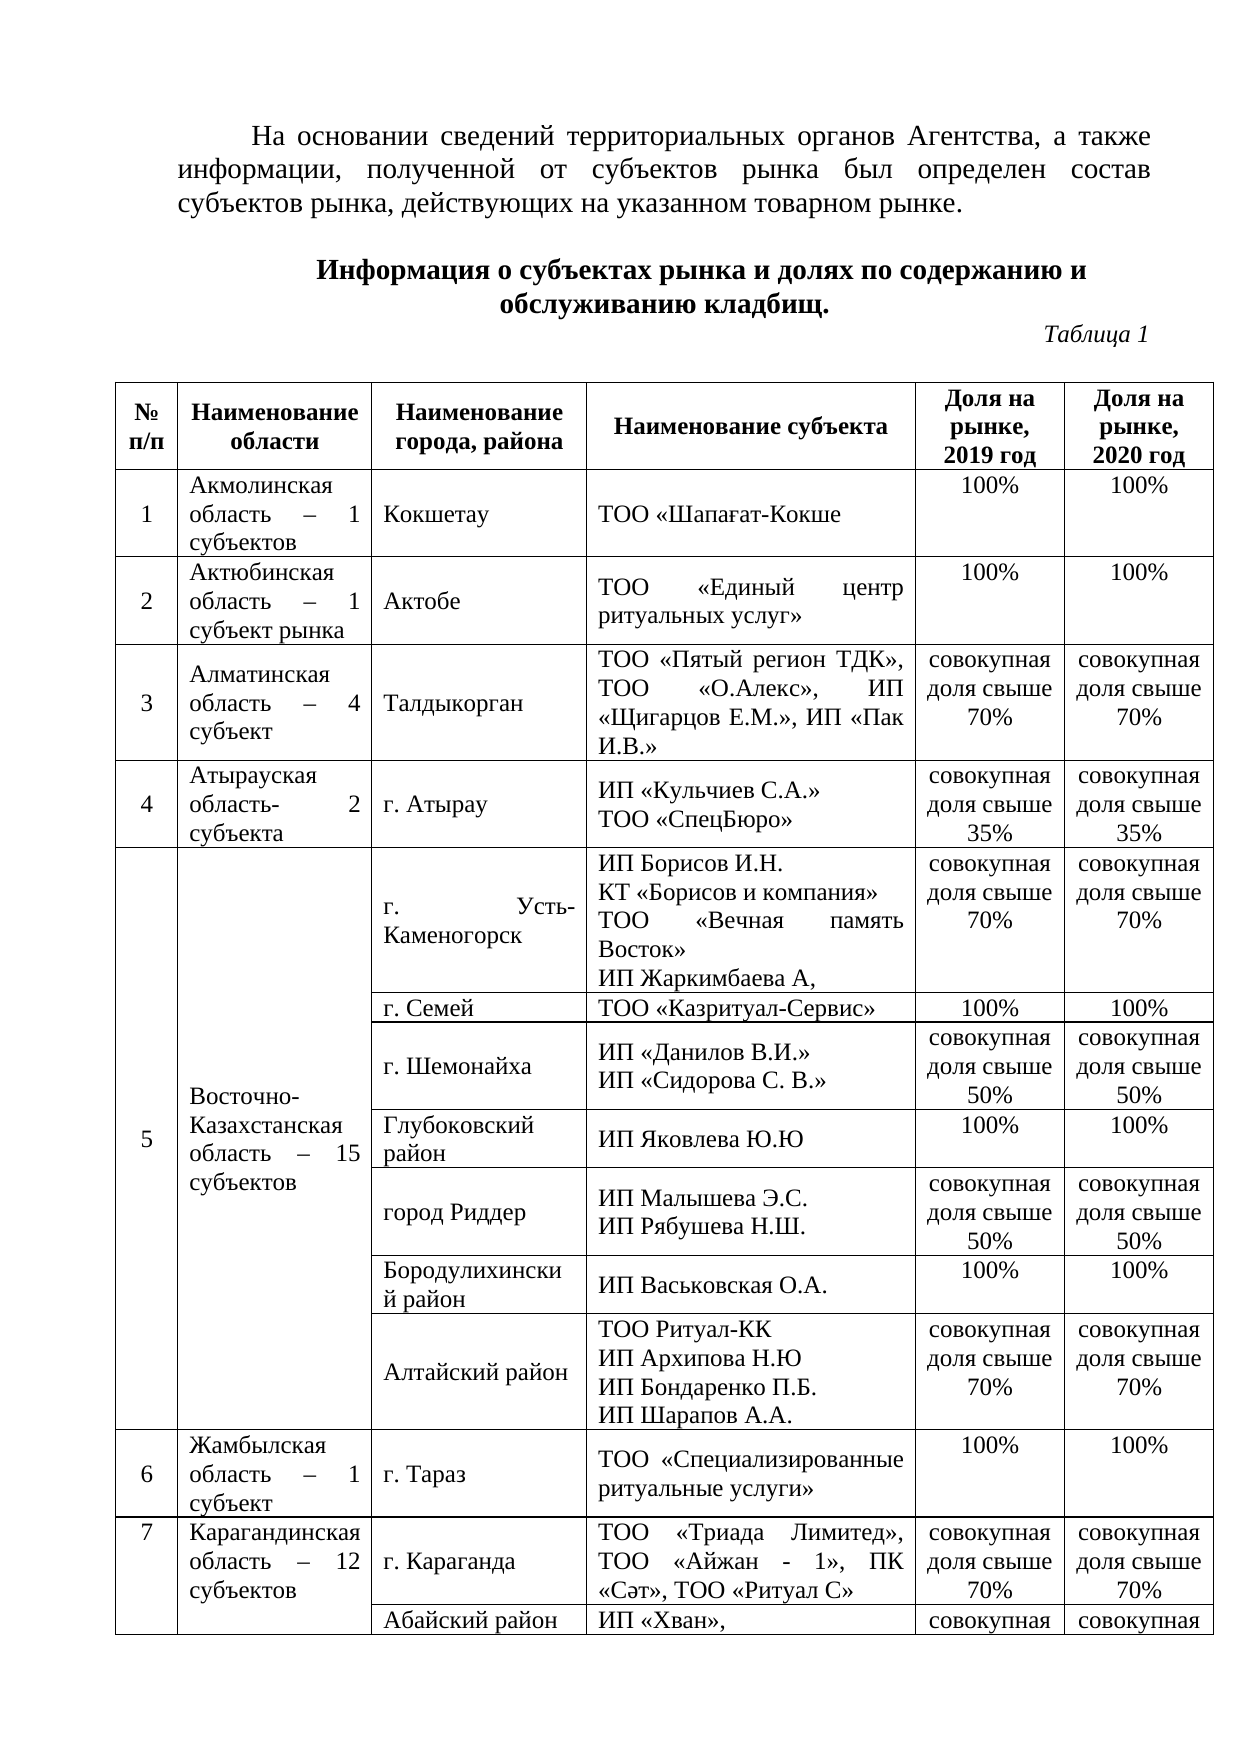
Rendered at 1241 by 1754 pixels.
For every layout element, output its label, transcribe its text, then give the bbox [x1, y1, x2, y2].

table_cell совокупная доля свыше 70% [916, 1518, 1064, 1604]
text Таблица 1 [177, 319, 1152, 348]
table_cell г. Семей [372, 993, 586, 1021]
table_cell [916, 1605, 1064, 1633]
table_cell Кокшетау [372, 470, 586, 556]
table_cell Бородулихинский район [372, 1256, 586, 1313]
table_cell 100% [1065, 993, 1213, 1021]
table_cell 1 [116, 470, 177, 556]
table_cell совокупная доля свыше 35% [1065, 761, 1213, 847]
table_cell совокупная доля свыше 70% [1065, 1518, 1213, 1604]
table_cell Алматинская область – 4 субъект [178, 645, 371, 759]
table_cell 100% [916, 1430, 1064, 1516]
table_cell совокупная доля свыше 70% [1065, 848, 1213, 992]
table_cell ИП Яковлева Ю.Ю [587, 1110, 915, 1167]
table_cell Акмолинская область – 1 субъектов [178, 470, 371, 556]
table_cell Восточно-Казахстанская область – 15 субъектов [178, 848, 371, 1429]
table_cell 3 [116, 645, 177, 759]
table_cell ИП Борисов И.Н. КТ «Борисов и компания» ТОО «Вечная память Восток» ИП Жаркимбаева А, [587, 848, 915, 992]
table_cell 100% [916, 1110, 1064, 1167]
table_cell совокупная доля свыше 50% [1065, 1023, 1213, 1109]
table_cell город Риддер [372, 1168, 586, 1254]
table_cell совокупная доля свыше 70% [916, 645, 1064, 759]
table_cell ИП «Кульчиев С.А.» ТОО «СпецБюро» [587, 761, 915, 847]
table_cell ТОО «Пятый регион ТДК», ТОО «О.Алекс», ИП «Щигарцов Е.М.», ИП «Пак И.В.» [587, 645, 915, 759]
table_header № п/п [116, 383, 177, 469]
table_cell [587, 1605, 915, 1633]
table_cell ТОО «Специализированные ритуальные услуги» [587, 1430, 915, 1516]
table_cell 100% [916, 993, 1064, 1021]
table_cell совокупная доля свыше 70% [1065, 1314, 1213, 1429]
table_cell 100% [1065, 1256, 1213, 1313]
table_header Наименование области [178, 383, 371, 469]
table_cell Абайский район [372, 1605, 586, 1633]
table_cell совокупная доля свыше 70% [916, 848, 1064, 992]
table_cell совокупная доля свыше 70% [1065, 645, 1213, 759]
table_cell Глубоковский район [372, 1110, 586, 1167]
table_cell ТОО «Единый центр ритуальных услуг» [587, 557, 915, 643]
table_cell г. Атырау [372, 761, 586, 847]
table_cell совокупная доля свыше 35% [916, 761, 1064, 847]
table_cell совокупная доля свыше 70% [916, 1314, 1064, 1429]
table_cell 100% [1065, 1430, 1213, 1516]
table_cell г. Тараз [372, 1430, 586, 1516]
table_cell ИП Малышева Э.С. ИП Рябушева Н.Ш. [587, 1168, 915, 1254]
table_header Наименование субъекта [587, 383, 915, 469]
table_header Доля на рынке, 2020 год [1065, 383, 1213, 469]
table_cell 2 [116, 557, 177, 643]
table_cell совокупная доля свыше 50% [916, 1168, 1064, 1254]
table_cell г. Караганда [372, 1518, 586, 1604]
table_cell 6 [116, 1430, 177, 1516]
table_cell совокупная доля свыше 50% [916, 1023, 1064, 1109]
text На основании сведений территориальных органов Агентства, а также информации, полученной от субъектов рынка был определен состав субъектов рынка, действующих на указанном товарном рынке. [177, 118, 1152, 219]
table_header Наименование города, района [372, 383, 586, 469]
table_cell г. Шемонайха [372, 1023, 586, 1109]
text Информация о субъектах рынка и долях по содержанию и обслуживанию кладбищ. [177, 252, 1152, 319]
table_cell 100% [916, 470, 1064, 556]
table_cell Талдыкорган [372, 645, 586, 759]
table_cell совокупная доля свыше 50% [1065, 1168, 1213, 1254]
table_cell ИП Васьковская О.А. [587, 1256, 915, 1313]
table_cell 4 [116, 761, 177, 847]
table_cell ТОО Ритуал-КК ИП Архипова Н.Ю ИП Бондаренко П.Б. ИП Шарапов А.А. [587, 1314, 915, 1429]
table_cell Атырауская область- 2 субъекта [178, 761, 371, 847]
table_header Доля на рынке, 2019 год [916, 383, 1064, 469]
table_cell Актобе [372, 557, 586, 643]
table_cell ТОО «Шапағат-Кокше [587, 470, 915, 556]
table_cell 100% [916, 557, 1064, 643]
table_cell Карагандинская область – 12 субъектов [178, 1518, 371, 1633]
table_cell 100% [1065, 470, 1213, 556]
table_cell Алтайский район [372, 1314, 586, 1429]
table_cell Жамбылская область – 1 субъект [178, 1430, 371, 1516]
table_cell г. Усть-Каменогорск [372, 848, 586, 992]
table_cell 100% [1065, 557, 1213, 643]
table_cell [1065, 1605, 1213, 1633]
table_cell ТОО «Триада Лимитед», ТОО «Айжан - 1», ПК «Сәт», ТОО «Ритуал С» [587, 1518, 915, 1604]
table_cell 100% [916, 1256, 1064, 1313]
table_cell ИП «Данилов В.И.» ИП «Сидорова С. В.» [587, 1023, 915, 1109]
table_cell 5 [116, 848, 177, 1429]
table_cell 7 [116, 1518, 177, 1633]
table_cell ТОО «Казритуал-Сервис» [587, 993, 915, 1021]
table_cell Актюбинская область – 1 субъект рынка [178, 557, 371, 643]
table_cell 100% [1065, 1110, 1213, 1167]
